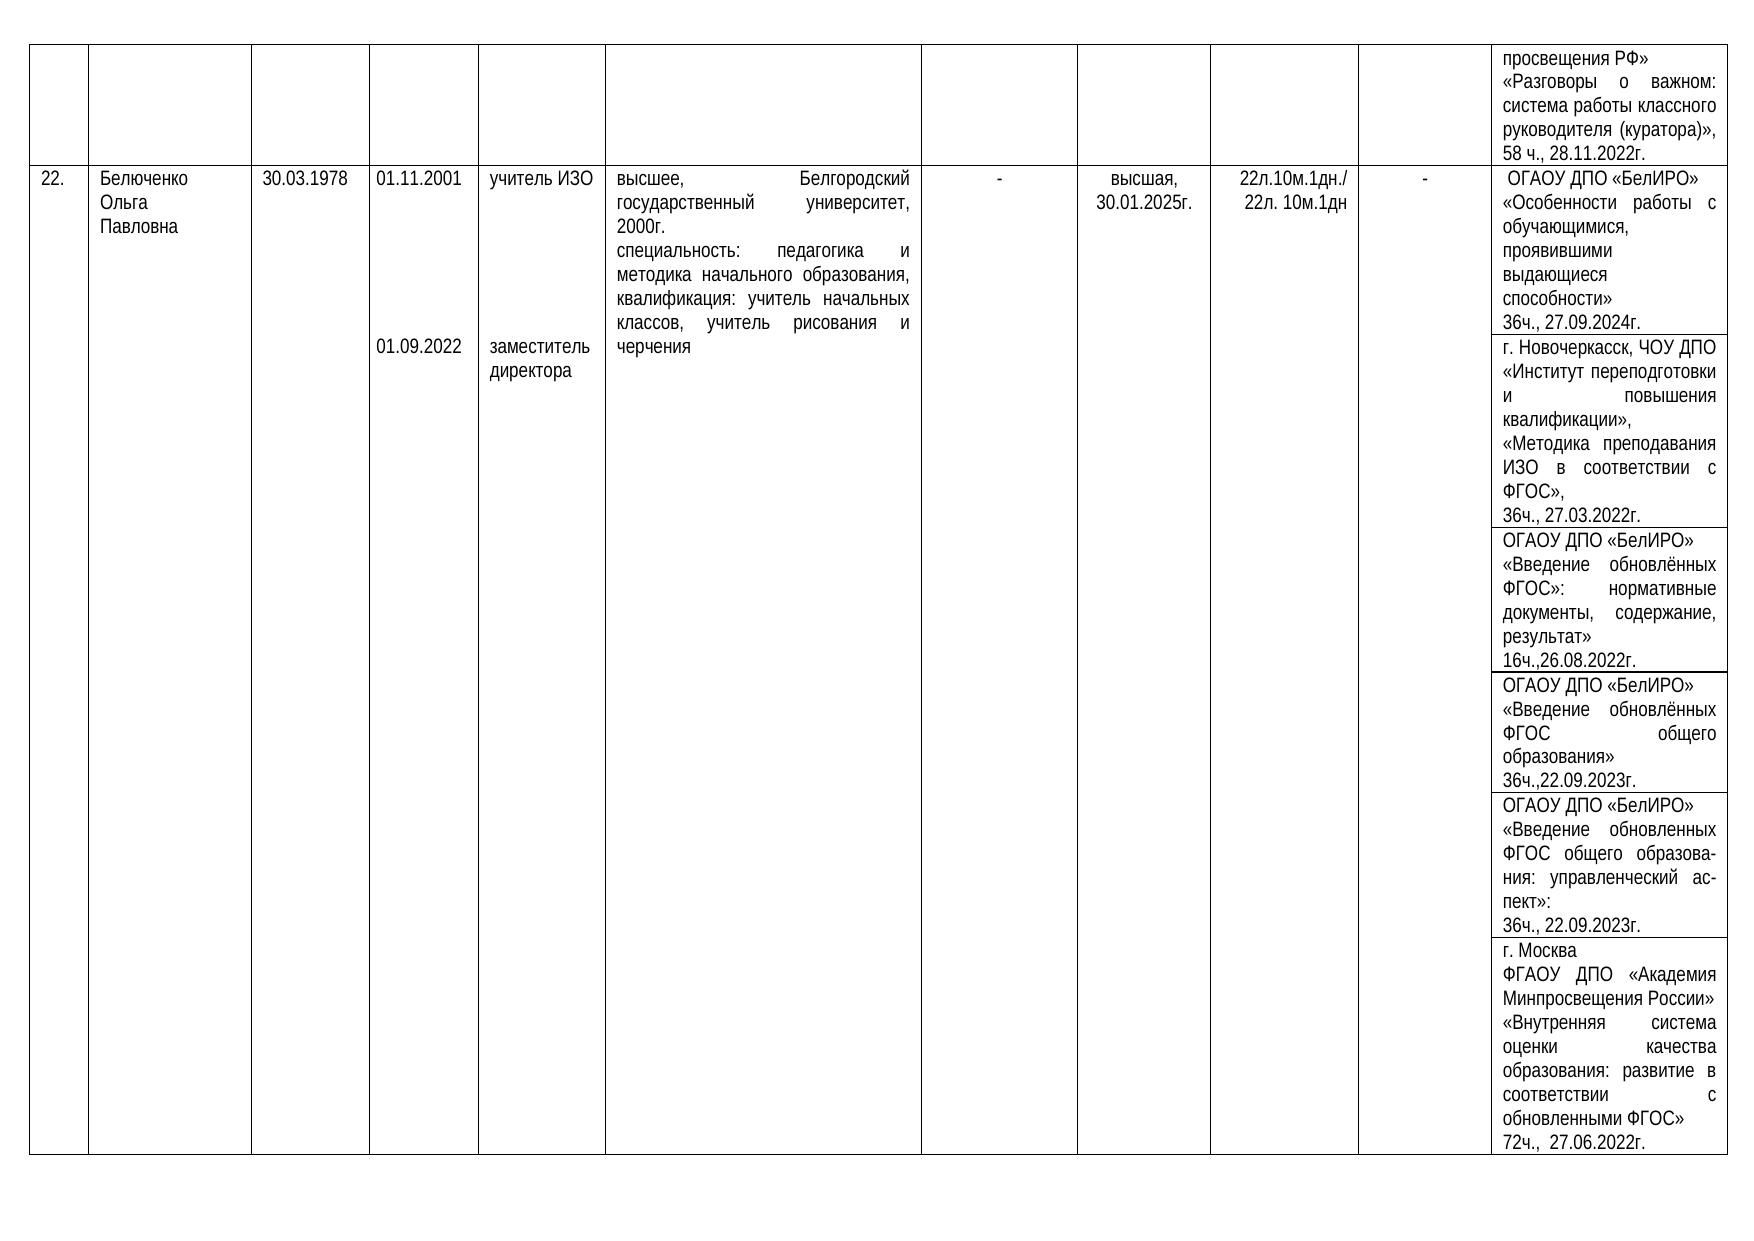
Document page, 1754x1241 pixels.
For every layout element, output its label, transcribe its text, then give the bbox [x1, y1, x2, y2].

table_cell 30.03.1978 [252, 166, 369, 1154]
table_cell ОГАОУ ДПО «БелИРО» «Особенности работы с обучающимися, проявившими выдающиеся способности» 36ч., 27.09.2024г. [1492, 166, 1727, 334]
table_cell Белюченко Ольга Павловна [89, 166, 251, 1154]
table_cell г. Новочеркасск, ЧОУ ДПО «Институт переподготовки и повышения квалификации», «Методика преподавания ИЗО в соответствии с ФГОС», 36ч., 27.03.2022г. [1492, 335, 1727, 527]
table_cell ОГАОУ ДПО «БелИРО» «Введение обновлённых ФГОС»: нормативные документы, содержание, результат» 16ч.,26.08.2022г. [1492, 528, 1727, 671]
table_cell ОГАОУ ДПО «БелИРО» «Введение обновленных ФГОС общего образова-ния: управленческий ас-пект»: 36ч., 22.09.2023г. [1492, 793, 1727, 937]
table_cell учитель ИЗО заместитель директора [479, 166, 605, 1154]
table_cell ОГАОУ ДПО «БелИРО» «Введение обновлённых ФГОС общего образования» 36ч.,22.09.2023г. [1492, 673, 1727, 792]
table_cell - [922, 166, 1077, 1154]
table_cell [30, 166, 88, 1154]
table_cell г. Москва ФГАОУ ДПО «Академия Минпросвещения России» «Внутренняя система оценки качества образования: развитие в соответствии с обновленными ФГОС» 72ч., 27.06.2022г. [1492, 938, 1727, 1154]
table_cell высшее, Белгородский государственный университет, 2000г. специальность: педагогика и методика начального образования, квалификация: учитель начальных классов, учитель рисования и черчения [606, 166, 921, 1154]
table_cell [1492, 45, 1727, 165]
table_cell 01.11.2001 01.09.2022 [370, 166, 478, 1154]
table_cell высшая, 30.01.2025г. [1078, 166, 1210, 1154]
table_cell 22л.10м.1дн./ 22л. 10м.1дн [1211, 166, 1358, 1154]
table_cell - [1359, 166, 1491, 1154]
